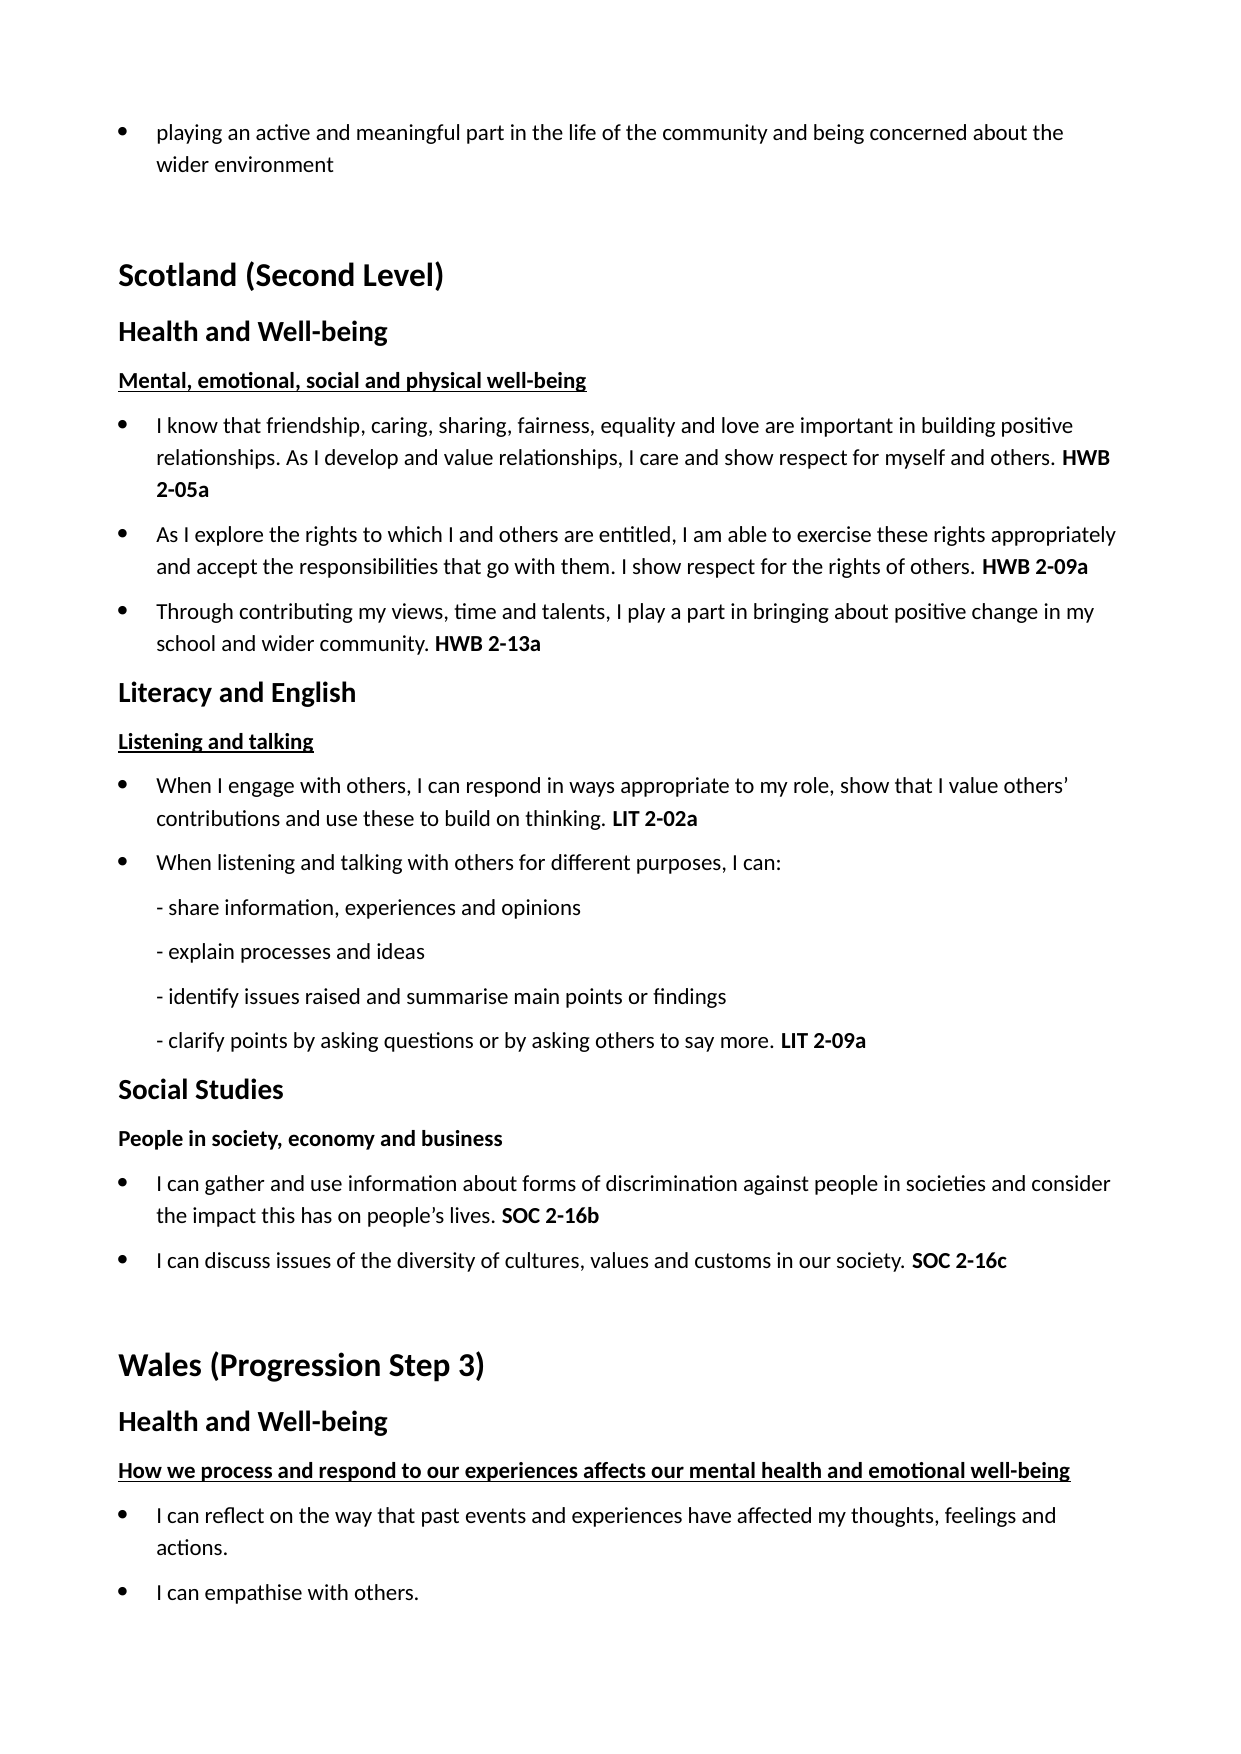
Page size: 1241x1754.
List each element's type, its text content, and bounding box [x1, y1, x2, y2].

list I can empathise with others. [118, 1578, 1122, 1606]
list When I engage with others, I can respond in ways appropriate to my role, show that I value others’ contributions and use these to build on thinking. LIT 2-02a [118, 772, 1122, 832]
list playing an active and meaningful part in the life of the community and being concerned about the wider environment [118, 118, 1122, 178]
text - explain processes and ideas [156, 937, 1122, 966]
text - share information, experiences and opinions [156, 893, 1122, 921]
list As I explore the rights to which I and others are entitled, I am able to exercise these rights appropriately and accept the responsibilities that go with them. I show respect for the rights of others. HWB 2-09a [118, 520, 1122, 580]
text Mental, emotional, social and physical well-being [118, 367, 1122, 394]
text Health and Well-being [118, 1403, 1122, 1439]
list When listening and talking with others for different purposes, I can: [118, 848, 1122, 876]
text Listening and talking [118, 727, 1122, 755]
text Social Studies [118, 1071, 1122, 1107]
list I can reflect on the way that past events and experiences have affected my thoughts, feelings and actions. [118, 1501, 1122, 1561]
list I can discuss issues of the diversity of cultures, values and customs in our society. SOC 2-16c [118, 1246, 1122, 1274]
text How we process and respond to our experiences affects our mental health and emotional well-being [118, 1456, 1122, 1484]
text - clarify points by asking questions or by asking others to say more. LIT 2-09a [156, 1027, 1122, 1055]
list I can gather and use information about forms of discrimination against people in societies and consider the impact this has on people’s lives. SOC 2-16b [118, 1169, 1122, 1229]
text Literacy and English [118, 674, 1122, 709]
list I know that friendship, caring, sharing, fairness, equality and love are important in building positive relationships. As I develop and value relationships, I care and show respect for myself and others. HWB 2-05a [118, 411, 1122, 503]
text Scotland (Second Level) [118, 254, 1122, 295]
text Health and Well-being [118, 313, 1122, 349]
text - identify issues raised and summarise main points or findings [156, 982, 1122, 1010]
list Through contributing my views, time and talents, I play a part in bringing about positive change in my school and wider community. HWB 2-13a [118, 597, 1122, 657]
text People in society, economy and business [118, 1124, 1122, 1153]
text Wales (Progression Step 3) [118, 1344, 1122, 1384]
